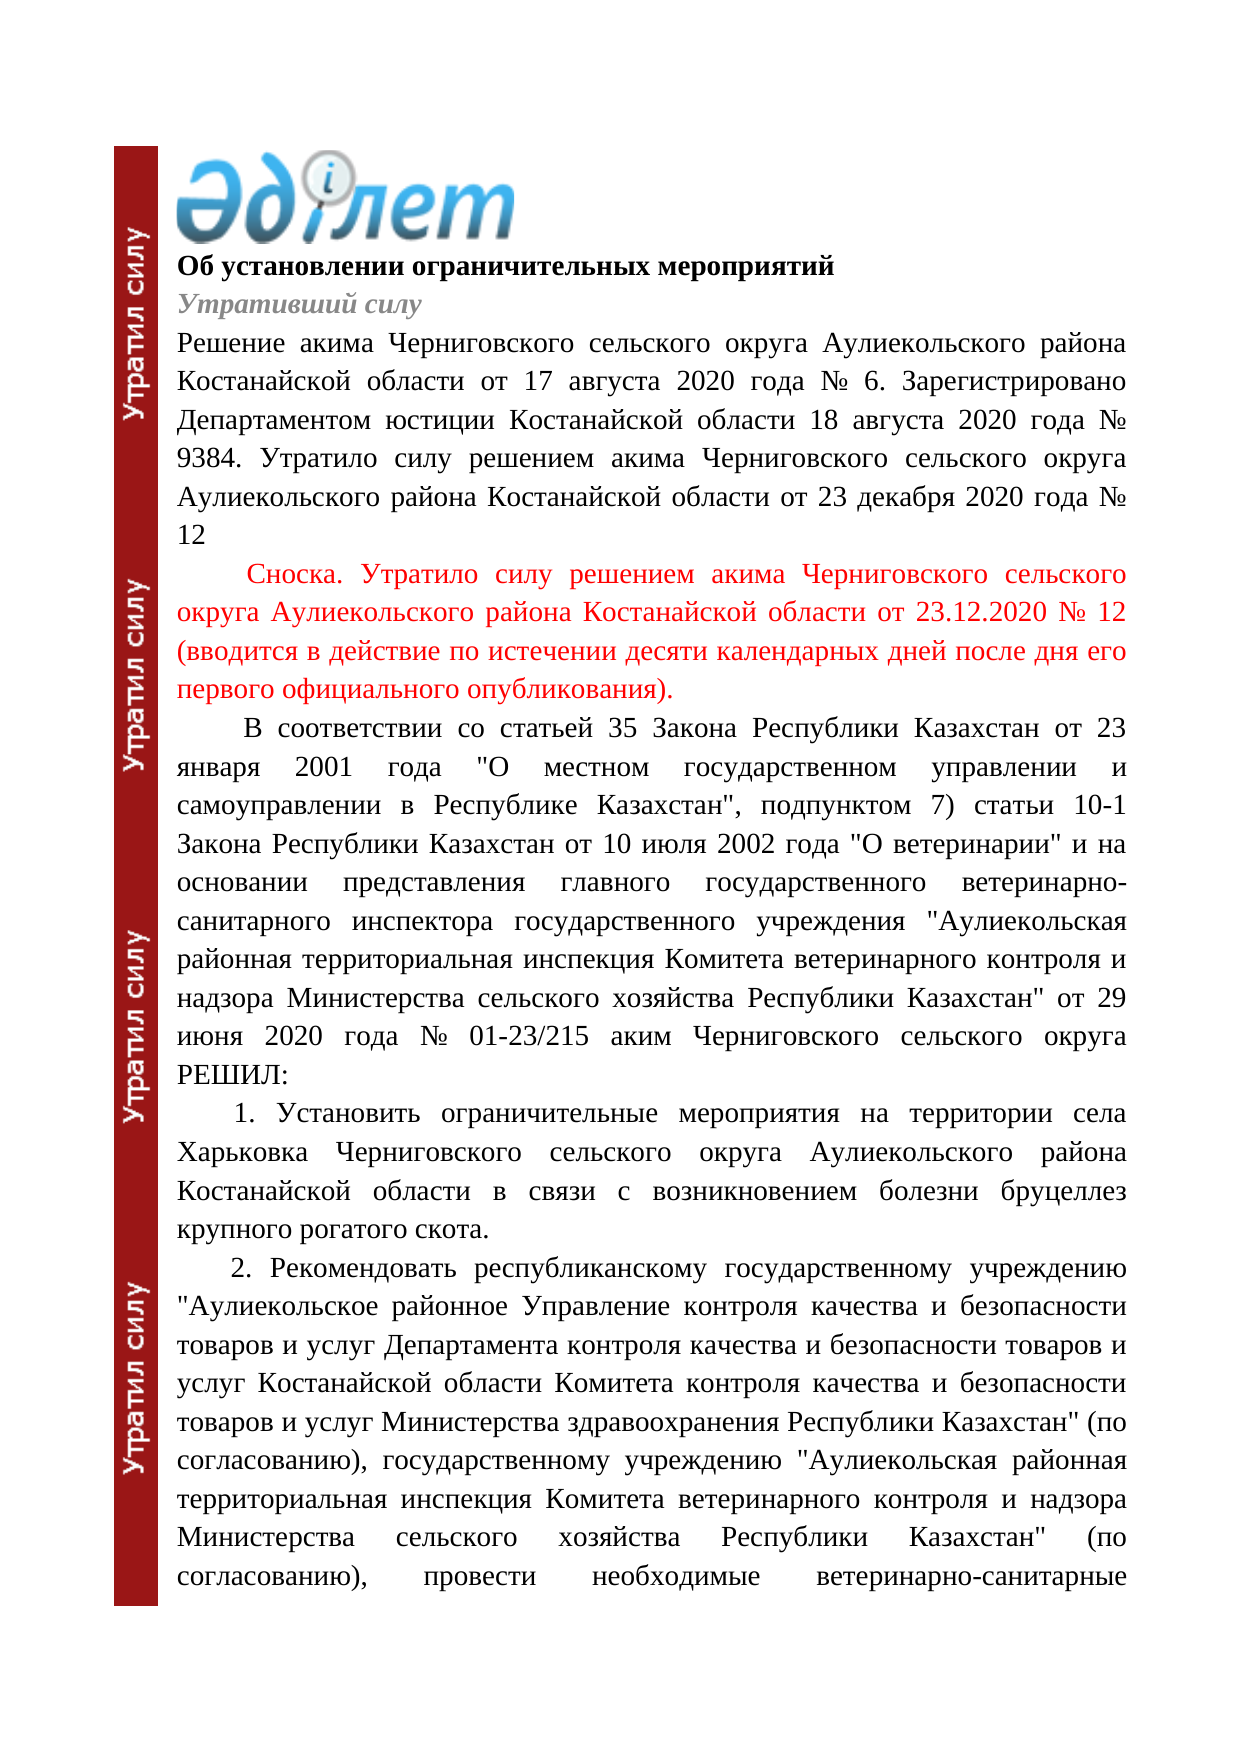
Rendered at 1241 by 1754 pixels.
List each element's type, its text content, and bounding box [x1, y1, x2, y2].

picture [114, 1245, 158, 1250]
text В соответствии со статьей 35 Закона Республики Казахстан от 23 января 2001 года "О местном государственном управлении и самоуправлении в Республике Казахстан", подпунктом 7) статьи 10-1 Закона Республики Казахстан от 10 июля 2002 года "О ветеринарии" и на основании представления главного государственного ветеринарно-санитарного инспектора государственного учреждения "Аулиекольская районная территориальная инспекция Комитета ветеринарного контроля и надзора Министерства сельского хозяйства Республики Казахстан" от 29 июня 2020 года № 01-23/215 аким Черниговского сельского округа РЕШИЛ: [112, 710, 1128, 1091]
text Утративший силу [112, 286, 1128, 320]
text Об установлении ограничительных мероприятий [112, 248, 1128, 281]
picture [114, 705, 158, 710]
picture [114, 281, 158, 286]
picture [114, 1592, 158, 1606]
picture [176, 150, 515, 244]
text 1. Установить ограничительные мероприятия на территории села Харьковка Черниговского сельского округа Аулиекольского района Костанайской области в связи с возникновением болезни бруцеллез крупного рогатого скота. [112, 1096, 1128, 1245]
picture [114, 1091, 158, 1096]
picture [114, 146, 158, 248]
text Решение акима Черниговского сельского округа Аулиекольского района Костанайской области от 17 августа 2020 года № 6. Зарегистрировано Департаментом юстиции Костанайской области 18 августа 2020 года № 9384. Утратило силу решением акима Черниговского сельского округа Аулиекольского района Костанайской области от 23 декабря 2020 года № 12 [112, 325, 1128, 551]
picture [114, 551, 158, 556]
text Сноска. Утратило силу решением акима Черниговского сельского округа Аулиекольского района Костанайской области от 23.12.2020 № 12 (вводится в действие по истечении десяти календарных дней после дня его первого официального опубликования). [112, 556, 1128, 705]
picture [114, 320, 158, 325]
